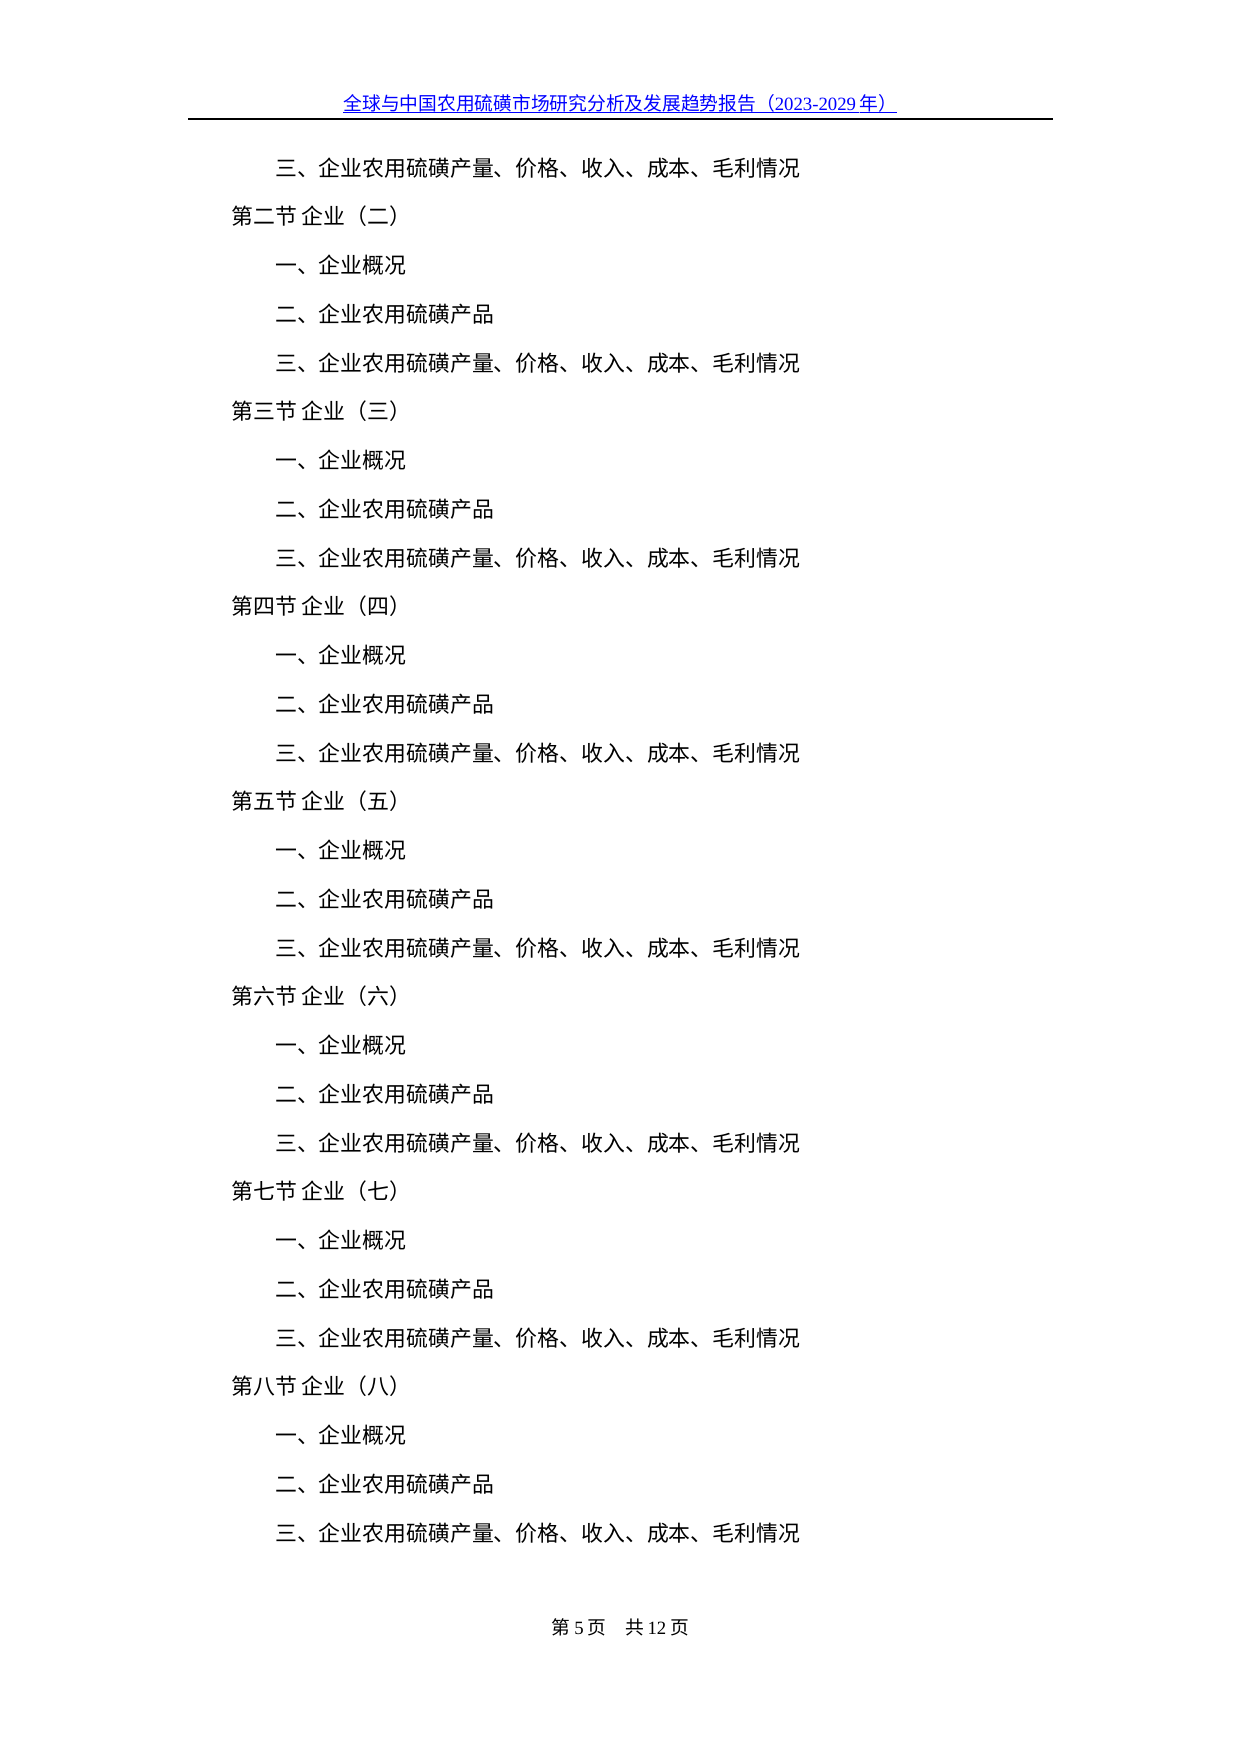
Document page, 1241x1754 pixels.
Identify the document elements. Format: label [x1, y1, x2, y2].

text [187, 150, 1053, 1548]
